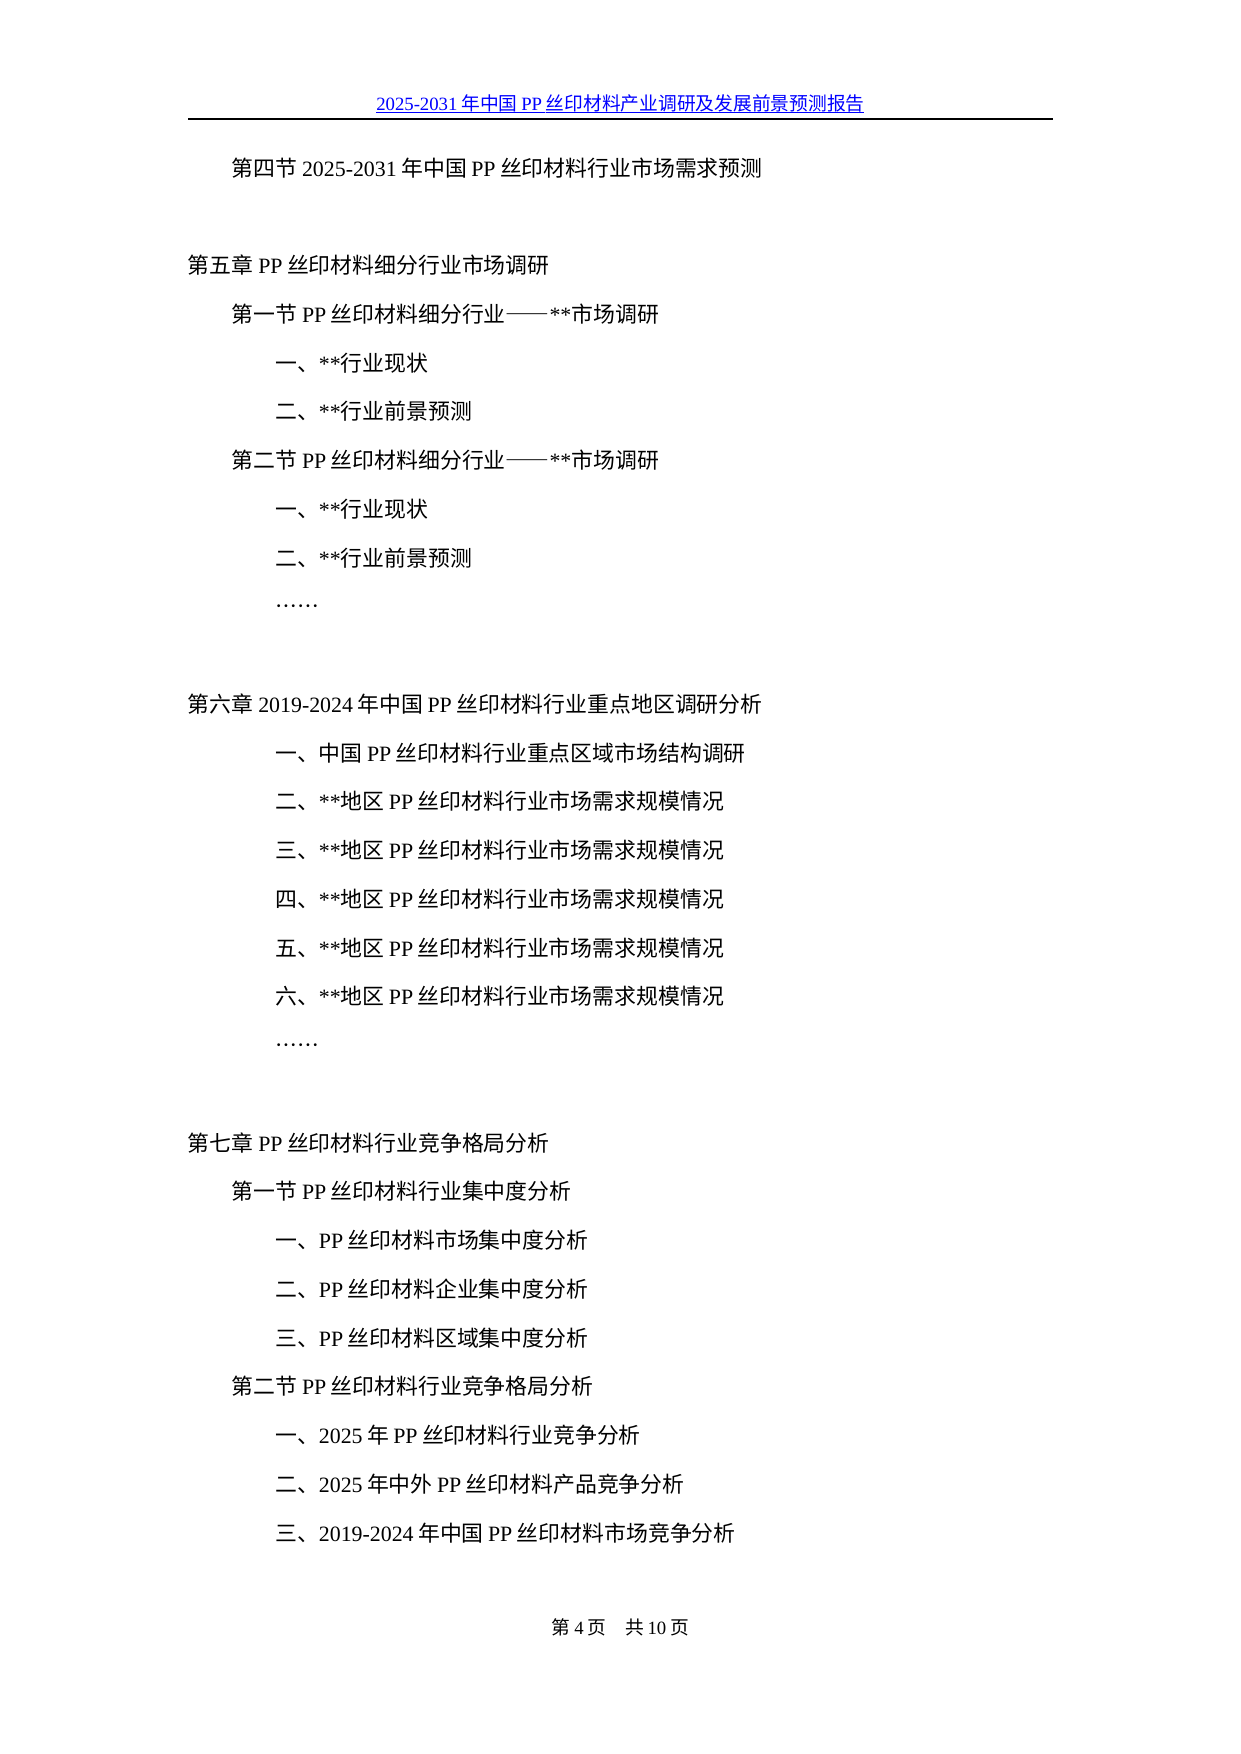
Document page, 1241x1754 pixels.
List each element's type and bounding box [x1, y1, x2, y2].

text [187, 150, 1053, 1548]
